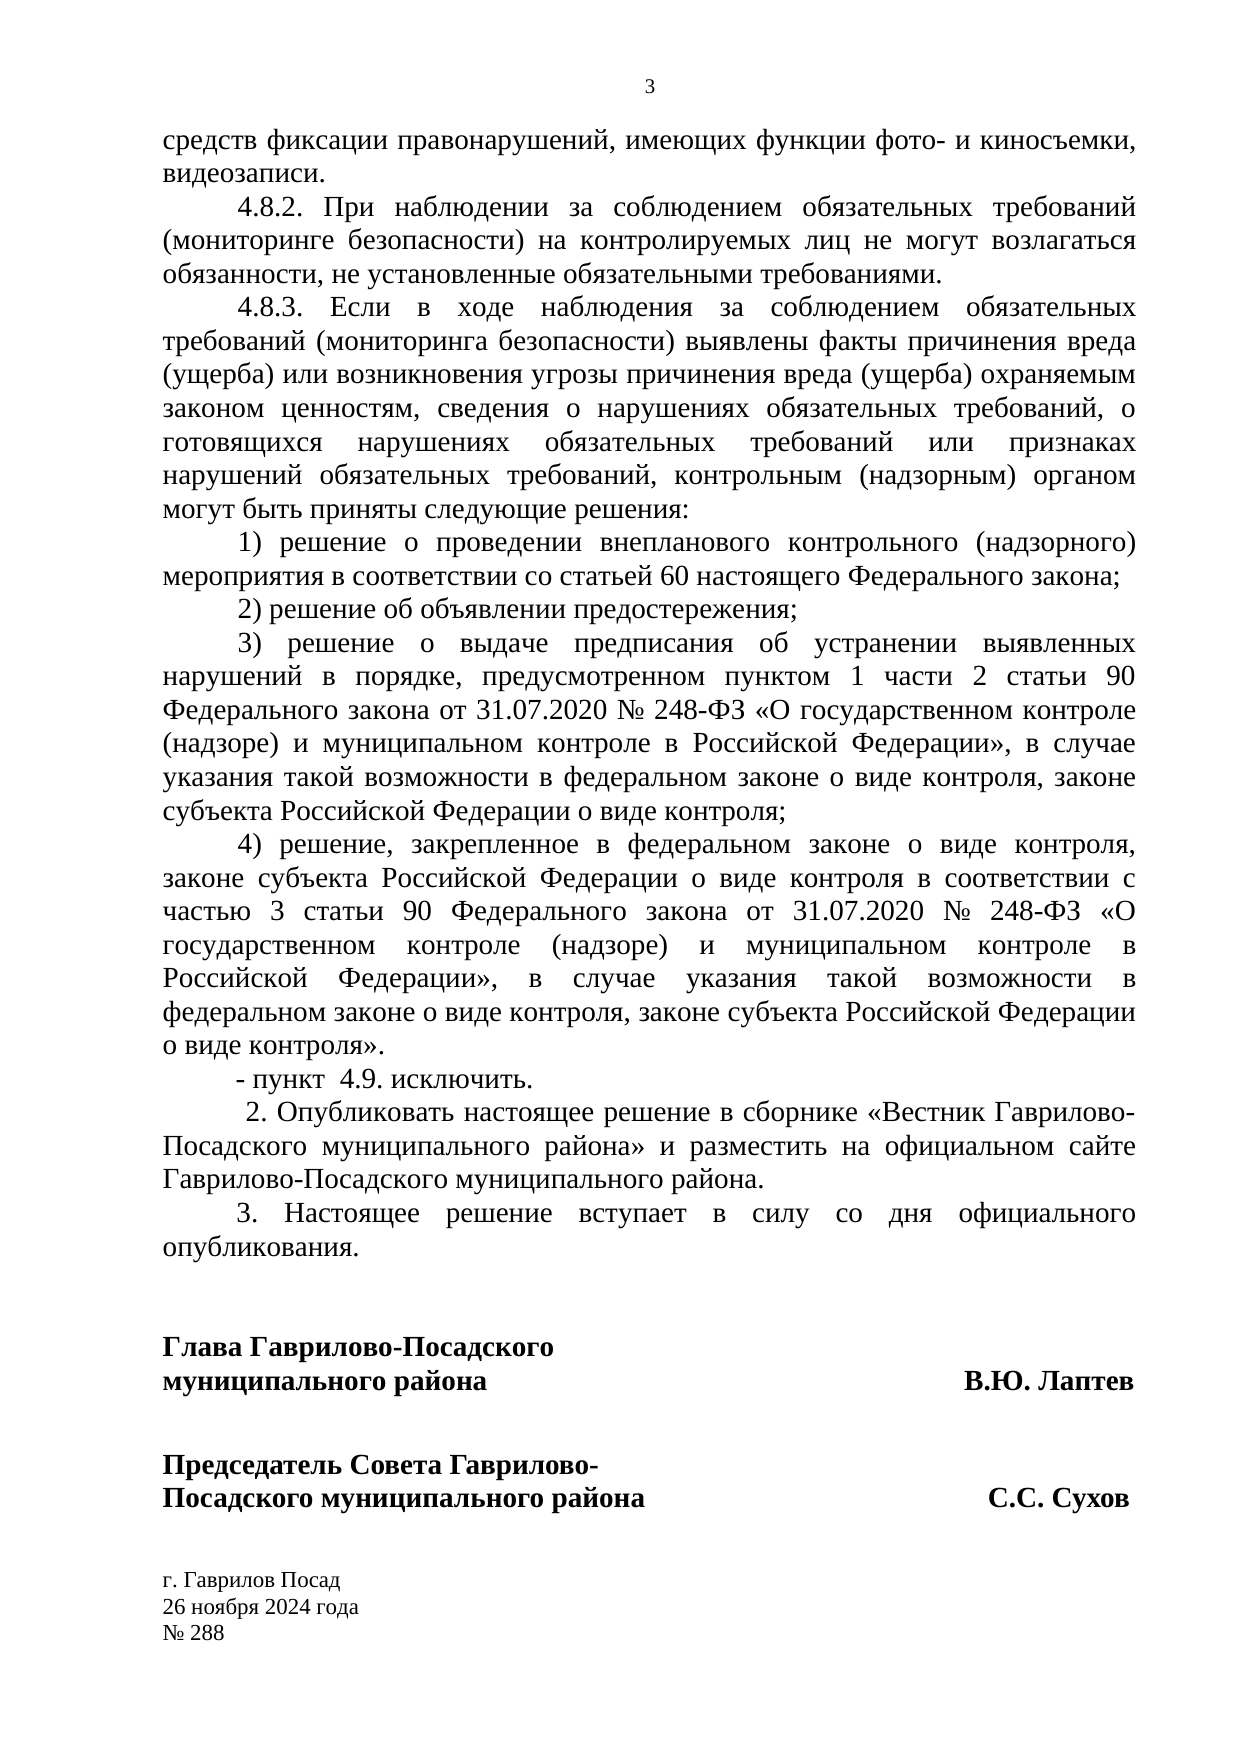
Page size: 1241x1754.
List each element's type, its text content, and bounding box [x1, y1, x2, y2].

text 4.8.3. Если в ходе наблюдения за соблюдением обязательных требований (мониторинга безопасности) выявлены факты причинения вреда (ущерба) или возникновения угрозы причинения вреда (ущерба) охраняемым законом ценностям, сведения о нарушениях обязательных требований, о готовящихся нарушениях обязательных требований или признаках нарушений обязательных требований, контрольным (надзорным) органом могут быть приняты следующие решения: [162, 289, 1137, 524]
text 3) решение о выдаче предписания об устранении выявленных нарушений в порядке, предусмотренном пунктом 1 части 2 статьи 90 Федерального закона от 31.07.2020 № 248-ФЗ «О государственном контроле (надзоре) и муниципальном контроле в Российской Федерации», в случае указания такой возможности в федеральном законе о виде контроля, законе субъекта Российской Федерации о виде контроля; [162, 625, 1137, 826]
text 2. Опубликовать настоящее решение в сборнике «Вестник Гаврилово-Посадского муниципального района» и разместить на официальном сайте Гаврилово-Посадского муниципального района. [162, 1094, 1137, 1195]
text 4.8.2. При наблюдении за соблюдением обязательных требований (мониторинге безопасности) на контролируемых лиц не могут возлагаться обязанности, не установленные обязательными требованиями. [162, 189, 1137, 289]
text 2) решение об объявлении предостережения; [162, 591, 1137, 625]
text 26 ноября 2024 года [162, 1593, 1137, 1619]
text г. Гаврилов Посад [162, 1567, 1137, 1593]
text - пункт 4.9. исключить. [162, 1061, 1137, 1094]
text 4) решение, закрепленное в федеральном законе о виде контроля, законе субъекта Российской Федерации о виде контроля в соответствии с частью 3 статьи 90 Федерального закона от 31.07.2020 № 248-ФЗ «О государственном контроле (надзоре) и муниципальном контроле в Российской Федерации», в случае указания такой возможности в федеральном законе о виде контроля, законе субъекта Российской Федерации о виде контроля». [162, 826, 1137, 1061]
text Глава Гаврилово-Посадского [162, 1329, 1137, 1363]
text 1) решение о проведении внепланового контрольного (надзорного) мероприятия в соответствии со статьей 60 настоящего Федерального закона; [162, 524, 1137, 591]
text Председатель Совета Гаврилово- [162, 1447, 1137, 1480]
text № 288 [162, 1619, 1137, 1646]
text 3. Настоящее решение вступает в силу со дня официального опубликования. [162, 1195, 1137, 1262]
text муниципального района В.Ю. Лаптев [162, 1363, 1137, 1396]
text Посадского муниципального района С.С. Сухов [162, 1480, 1137, 1514]
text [162, 122, 1137, 189]
